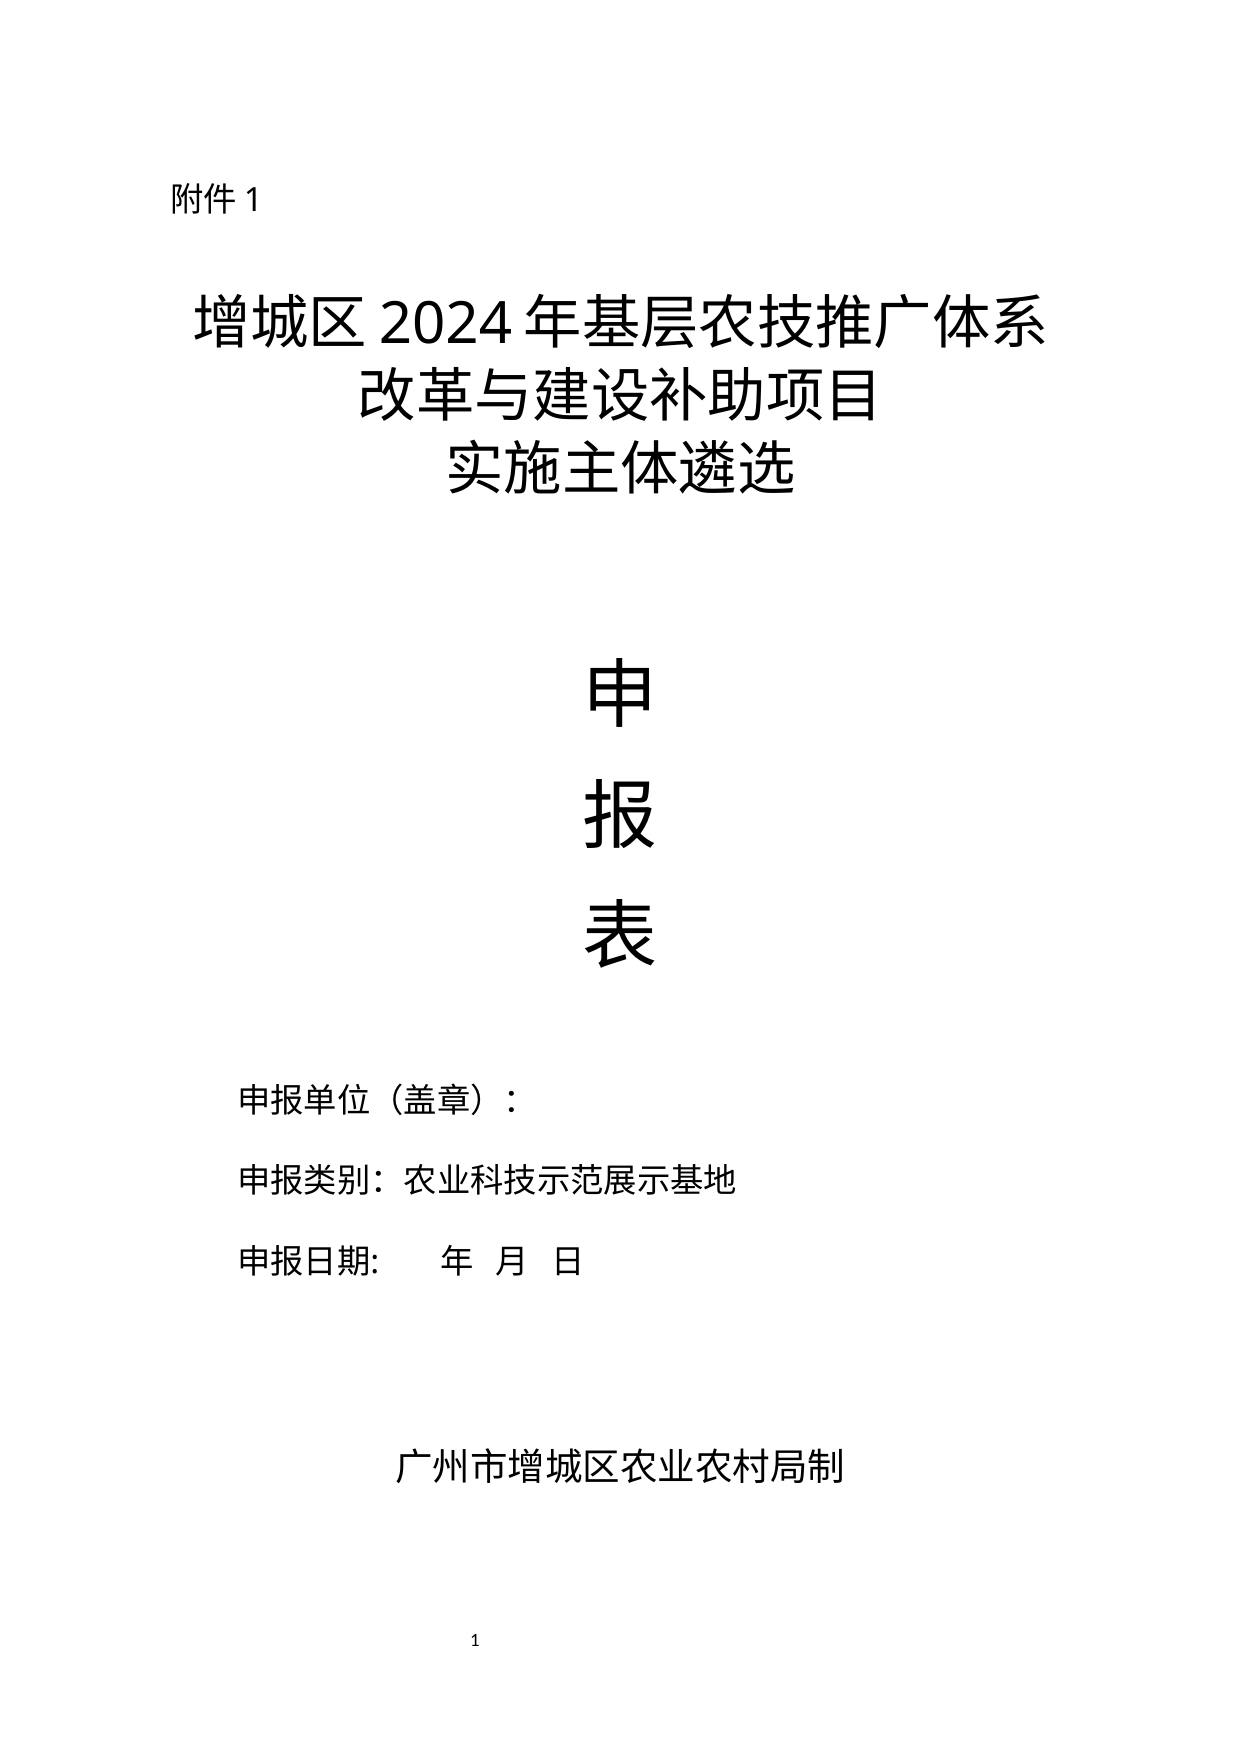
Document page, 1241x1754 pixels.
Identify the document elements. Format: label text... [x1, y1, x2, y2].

text 申报类别：农业科技示范展示基地 [170, 1129, 1070, 1209]
text 申报日期: 年 月 日 [170, 1209, 1070, 1289]
text 申 [170, 624, 1070, 745]
text 增城区2024年基层农技推广体系 [170, 285, 1070, 358]
text 附件1 [170, 162, 1054, 223]
text 广州市增城区农业农村局制 [170, 1431, 1070, 1492]
text 申报单位（盖章）： [170, 1048, 1070, 1129]
text 报 [170, 745, 1070, 866]
text 表 [170, 866, 1070, 987]
text 改革与建设补助项目 [170, 358, 1070, 431]
text 实施主体遴选 [170, 431, 1070, 504]
